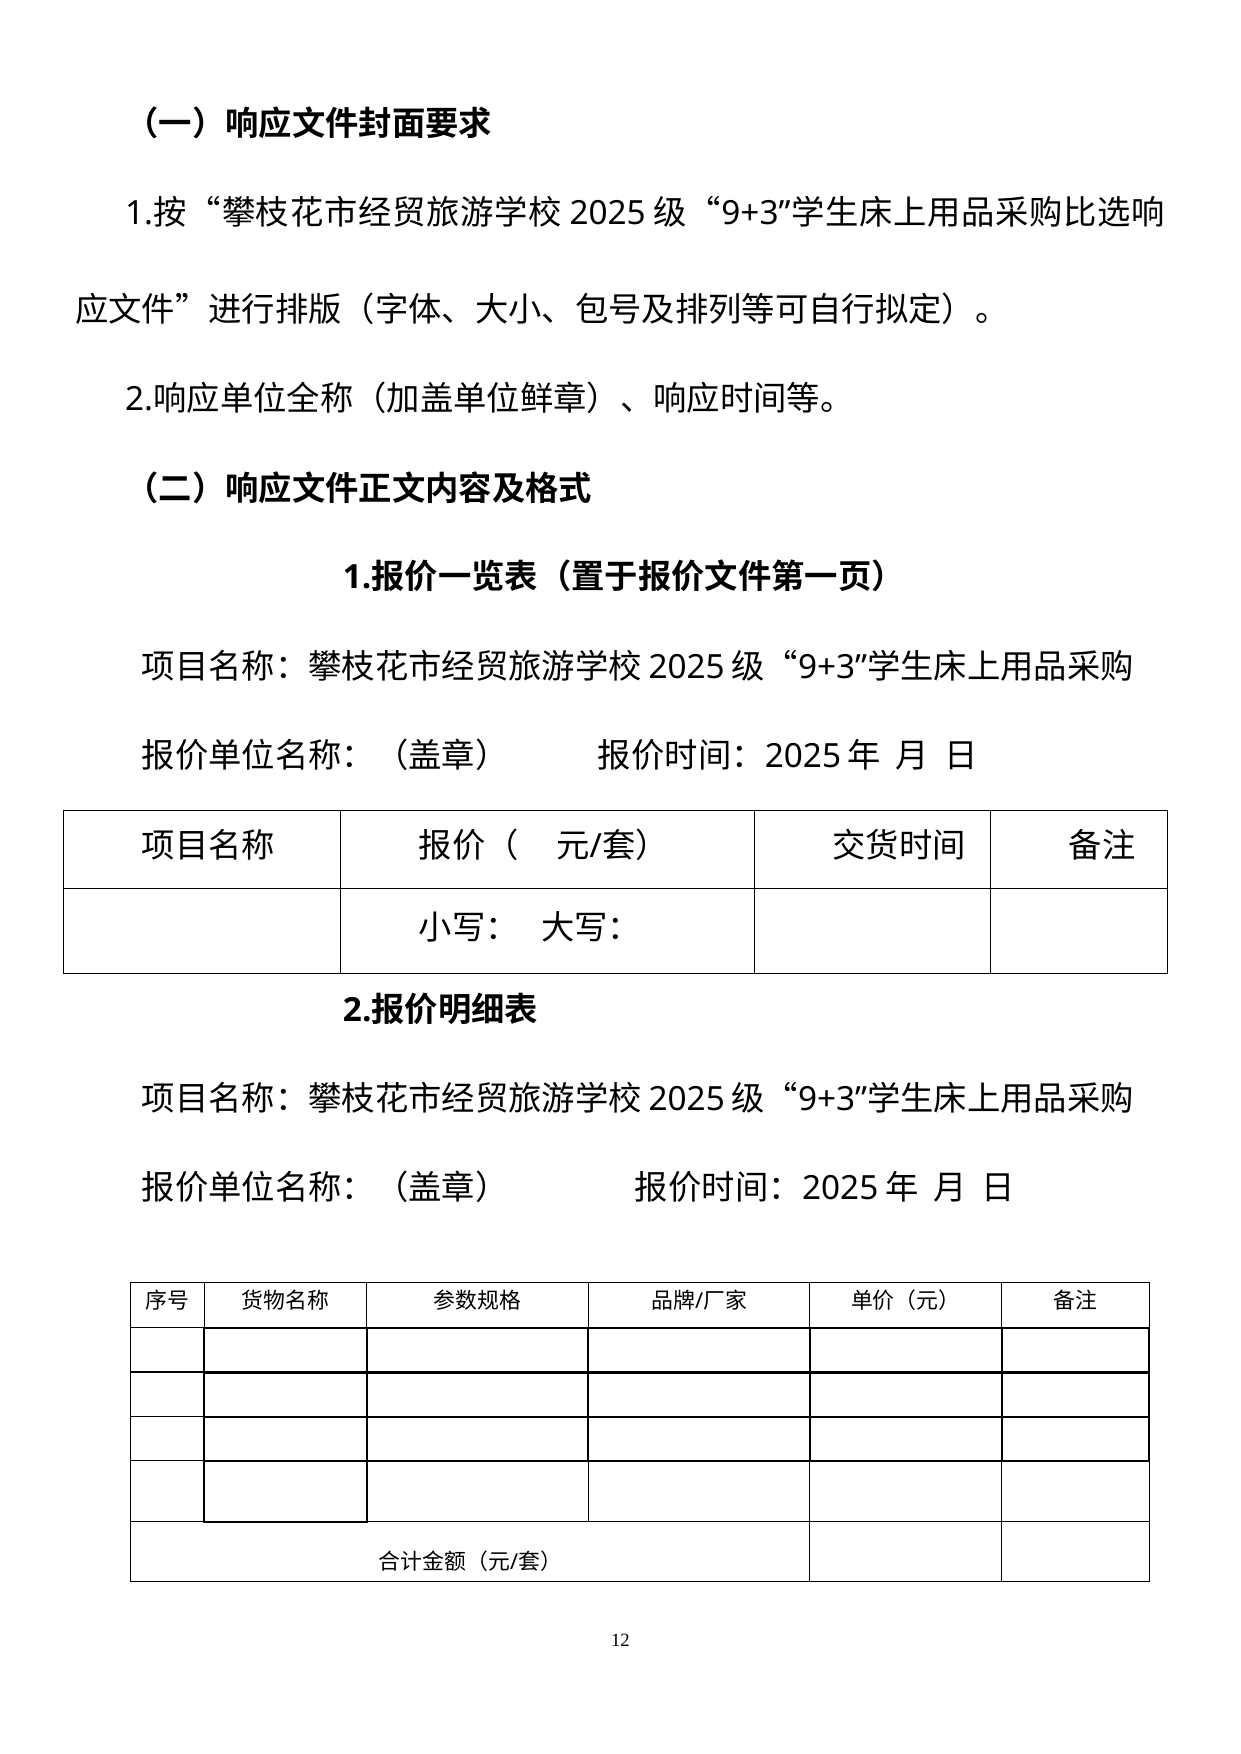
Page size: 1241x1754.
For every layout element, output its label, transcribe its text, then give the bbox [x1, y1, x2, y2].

table_header 项目名称 [64, 811, 340, 888]
table_cell [1003, 1329, 1148, 1371]
table_cell [1002, 1462, 1149, 1521]
table_cell [205, 1418, 366, 1460]
table_cell [811, 1418, 1001, 1460]
table_cell [131, 1417, 203, 1460]
text （一）响应文件封面要求 [75, 88, 1165, 153]
table_header 序号 [131, 1283, 204, 1327]
text 1.按“攀枝花市经贸旅游学校2025级“9+3”学生床上用品采购比选响应文件”进行排版（字体、大小、包号及排列等可自行拟定）。 [75, 177, 1165, 340]
text 项目名称：攀枝花市经贸旅游学校2025级“9+3”学生床上用品采购 [75, 1063, 1165, 1128]
table_cell [589, 1374, 809, 1416]
table_header 货物名称 [205, 1283, 366, 1327]
table_cell [811, 1374, 1001, 1416]
table_cell [1003, 1374, 1148, 1416]
table_cell [755, 889, 990, 973]
table_cell [205, 1374, 366, 1416]
table_header 交货时间 [755, 811, 990, 888]
table_cell [1002, 1522, 1149, 1581]
table_cell [589, 1462, 809, 1521]
table_header 品牌/厂家 [589, 1283, 809, 1327]
text 2.响应单位全称（加盖单位鲜章）、响应时间等。 [75, 364, 1165, 429]
table_cell [368, 1462, 588, 1521]
table_cell [810, 1522, 1001, 1581]
table_cell [991, 889, 1167, 973]
table_header 参数规格 [367, 1283, 588, 1327]
table_cell [368, 1329, 587, 1371]
table_cell [131, 1461, 203, 1521]
table_cell 小写： 大写： [341, 889, 754, 973]
table_cell [589, 1418, 809, 1460]
table_cell [205, 1329, 366, 1371]
table_cell [368, 1374, 587, 1416]
text （二）响应文件正文内容及格式 [75, 453, 1165, 518]
table_cell [1003, 1418, 1148, 1460]
table_cell [368, 1418, 587, 1460]
table_header 单价（元） [810, 1283, 1001, 1327]
table_cell [589, 1329, 809, 1371]
table_cell [131, 1328, 203, 1371]
table_cell 合计金额（元/套） [131, 1522, 809, 1581]
table_header 备注 [1002, 1283, 1149, 1327]
text 报价单位名称：（盖章） 报价时间：2025年 月 日 [75, 1153, 1165, 1218]
text 项目名称：攀枝花市经贸旅游学校2025级“9+3”学生床上用品采购 [75, 631, 1165, 696]
table_cell [205, 1462, 366, 1521]
text 报价单位名称：（盖章） 报价时间：2025年 月 日 [75, 720, 1165, 785]
table_header 备注 [991, 811, 1167, 888]
table_cell [131, 1373, 203, 1416]
table_cell [810, 1462, 1001, 1521]
table_cell [811, 1329, 1001, 1371]
table_header 报价（ 元/套） [341, 811, 754, 888]
table_cell [64, 889, 340, 973]
text 1.报价一览表（置于报价文件第一页） [75, 542, 1165, 607]
text 2.报价明细表 [75, 974, 1165, 1039]
